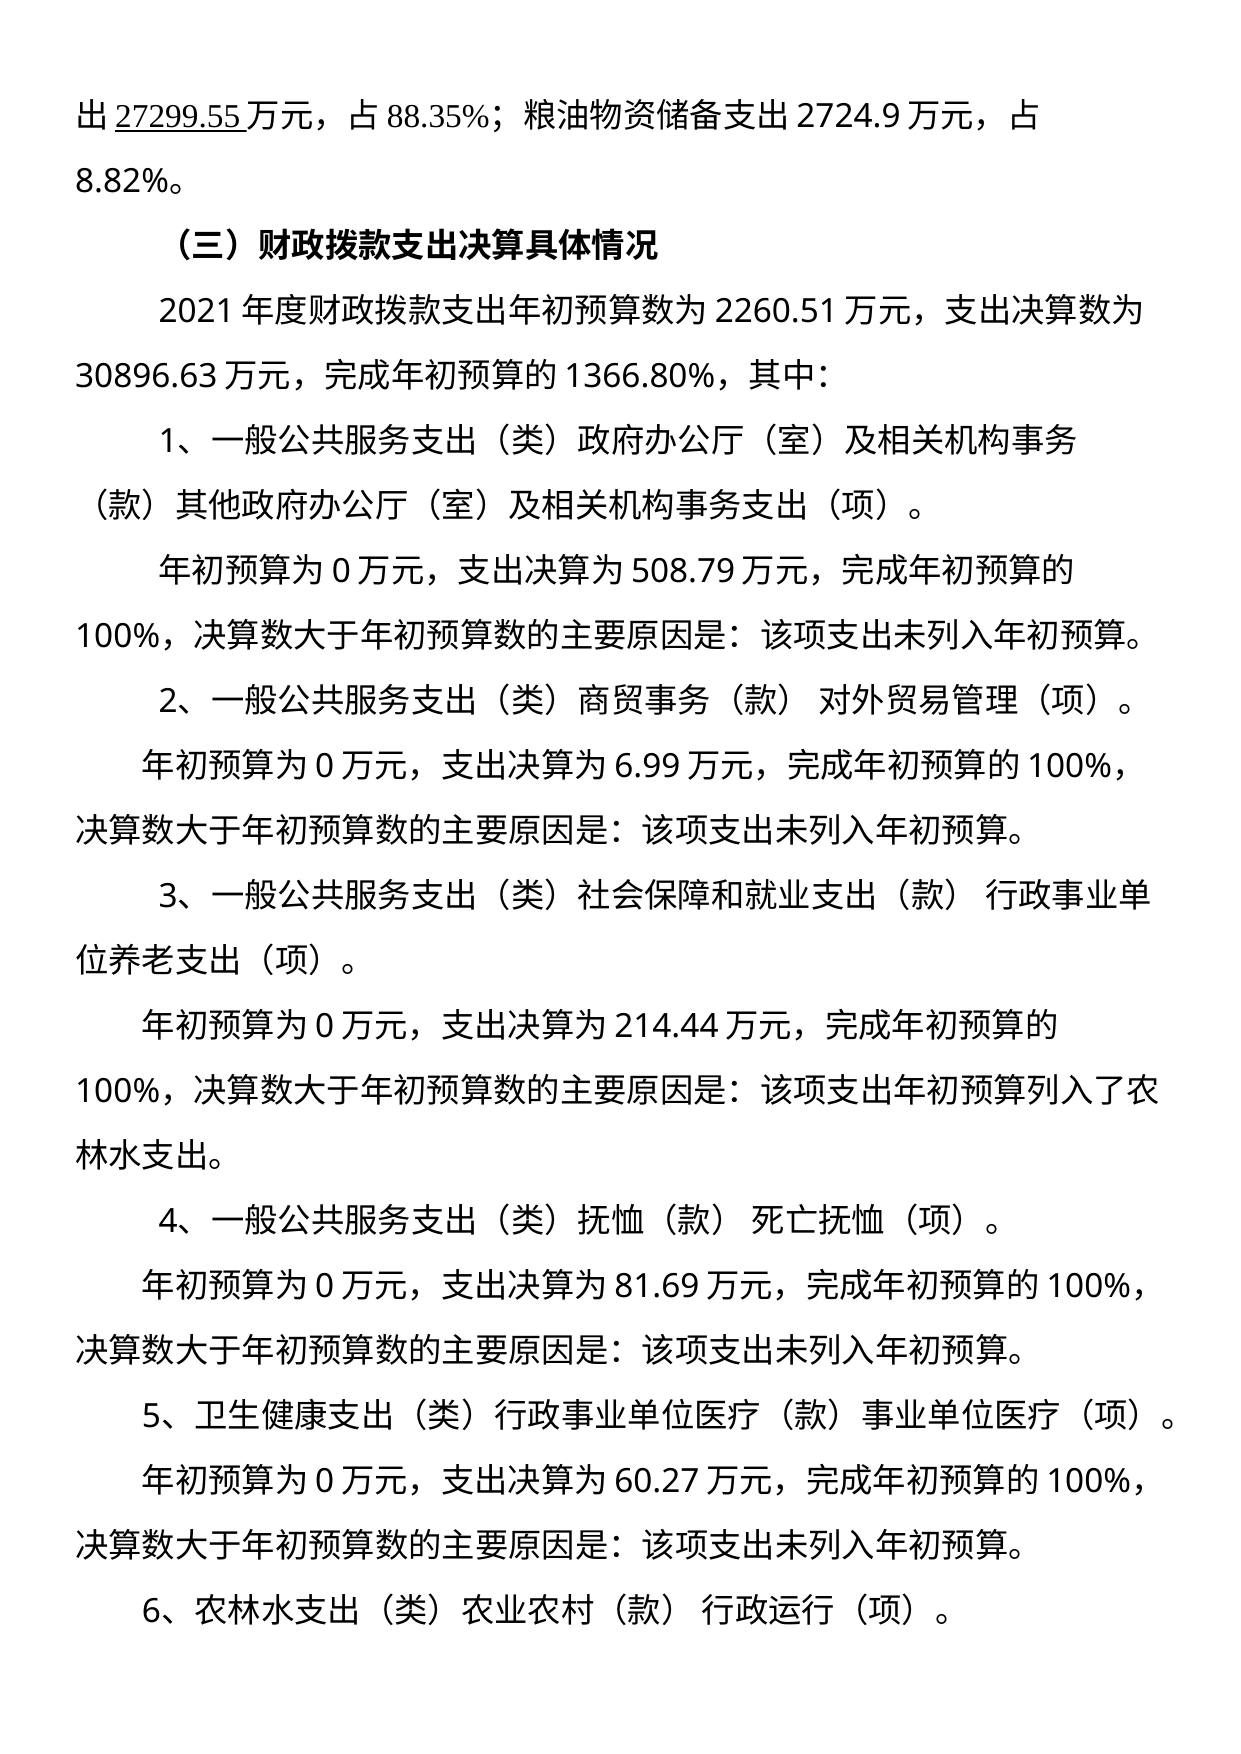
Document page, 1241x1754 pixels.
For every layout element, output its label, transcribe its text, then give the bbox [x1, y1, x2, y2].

text 年初预算为0万元，支出决算为6.99万元，完成年初预算的100%，决算数大于年初预算数的主要原因是：该项支出未列入年初预算。 [75, 731, 1165, 861]
text 4、一般公共服务支出（类）抚恤（款） 死亡抚恤（项）。 [75, 1186, 1165, 1251]
text 6、农林水支出（类）农业农村（款） 行政运行（项）。 [75, 1576, 1165, 1641]
text 5、卫生健康支出（类）行政事业单位医疗（款）事业单位医疗（项）。 [75, 1381, 1165, 1446]
text 1、一般公共服务支出（类）政府办公厅（室）及相关机构事务（款）其他政府办公厅（室）及相关机构事务支出（项）。 [75, 406, 1165, 536]
text 年初预算为0万元，支出决算为508.79万元，完成年初预算的100%，决算数大于年初预算数的主要原因是：该项支出未列入年初预算。 [75, 536, 1165, 666]
text （三）财政拨款支出决算具体情况 [75, 211, 1165, 276]
text 3、一般公共服务支出（类）社会保障和就业支出（款） 行政事业单位养老支出（项）。 [75, 861, 1165, 991]
text 年初预算为0万元，支出决算为60.27万元，完成年初预算的100%，决算数大于年初预算数的主要原因是：该项支出未列入年初预算。 [75, 1446, 1165, 1576]
text 年初预算为0万元，支出决算为214.44万元，完成年初预算的100%，决算数大于年初预算数的主要原因是：该项支出年初预算列入了农林水支出。 [75, 991, 1165, 1186]
text 年初预算为0万元，支出决算为81.69万元，完成年初预算的100%，决算数大于年初预算数的主要原因是：该项支出未列入年初预算。 [75, 1251, 1165, 1381]
text 2021年度财政拨款支出年初预算数为2260.51万元，支出决算数为30896.63万元，完成年初预算的1366.80%，其中： [75, 276, 1165, 406]
text 2、一般公共服务支出（类）商贸事务（款） 对外贸易管理（项）。 [75, 666, 1165, 731]
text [75, 81, 1165, 211]
